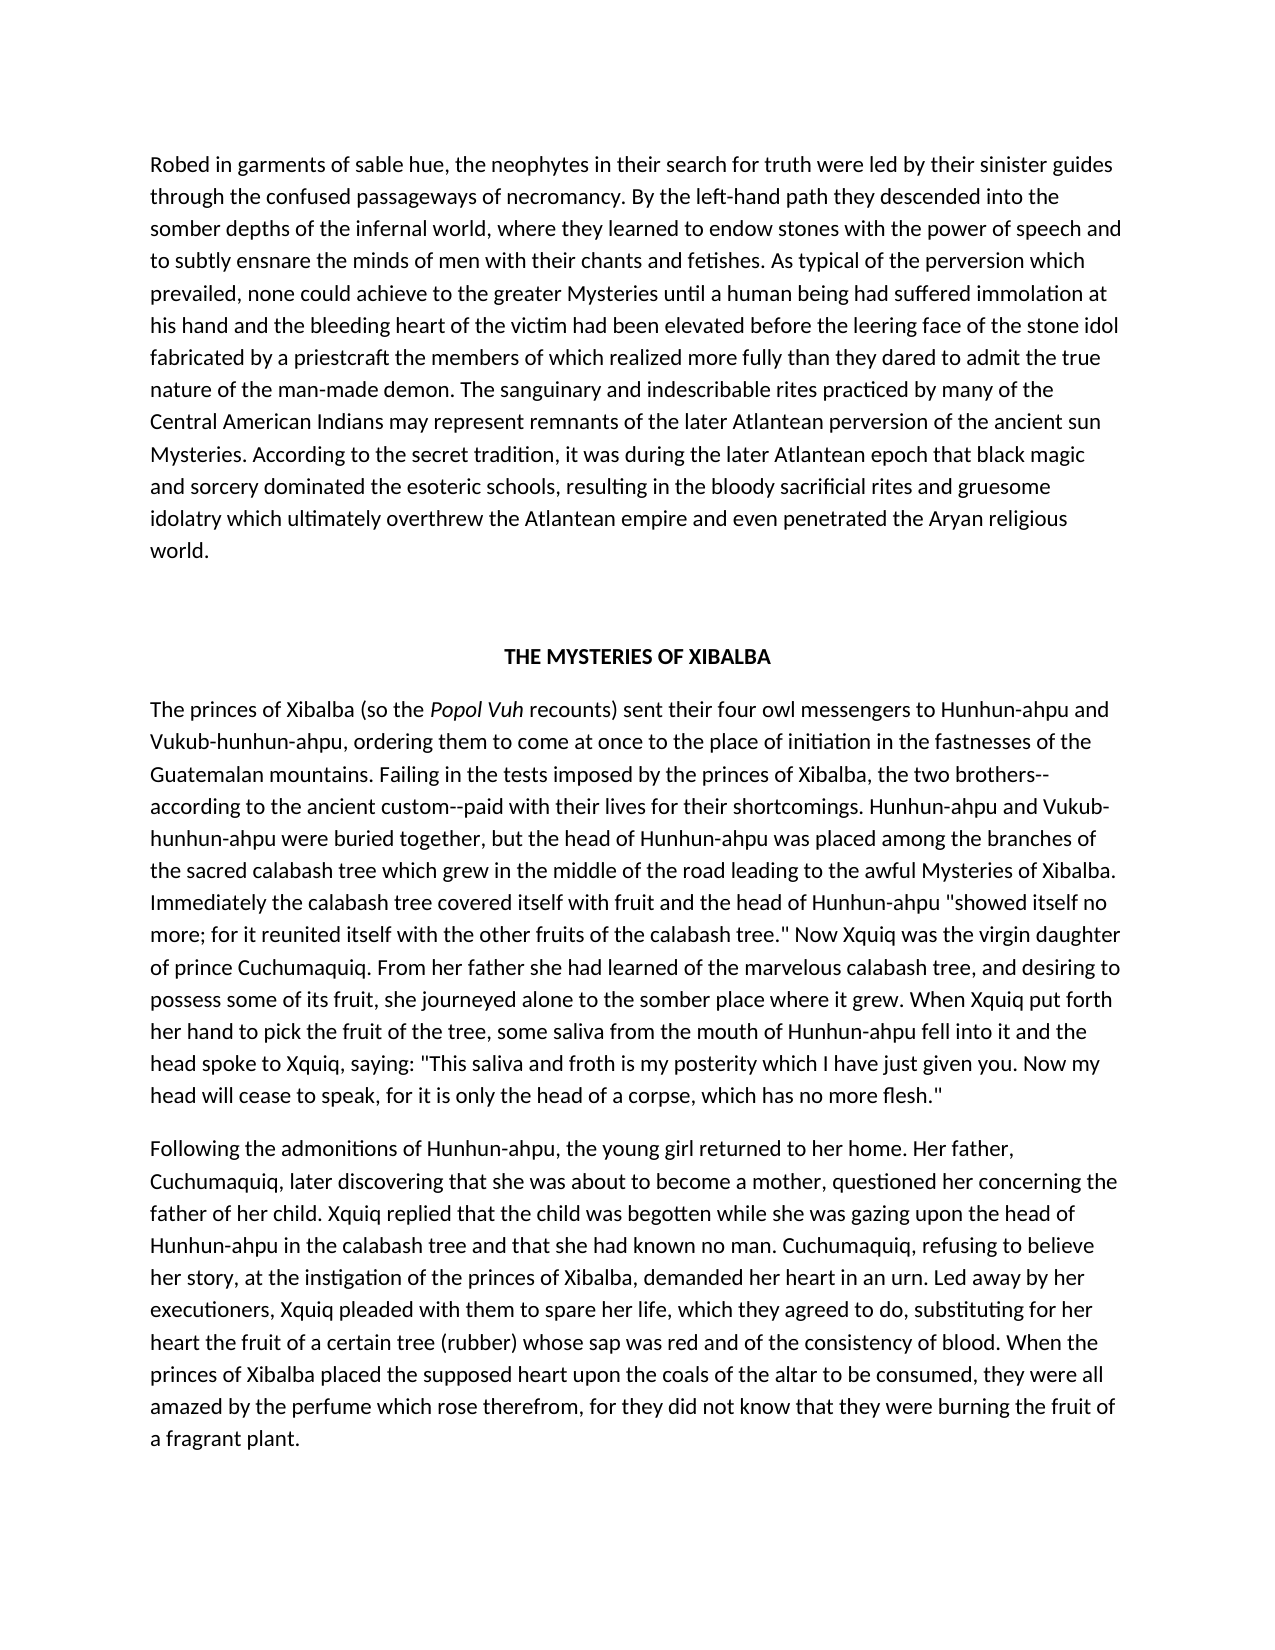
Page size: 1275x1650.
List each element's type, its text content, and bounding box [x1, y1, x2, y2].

text THE MYSTERIES OF XIBALBA [150, 642, 1125, 670]
text The princes of Xibalba (so the Popol Vuh recounts) sent their four owl messengers to Hunhun-ahpu and Vukub-hunhun-ahpu, ordering them to come at once to the place of initiation in the fastnesses of the Guatemalan mountains. Failing in the tests imposed by the princes of Xibalba, the two brothers--according to the ancient custom--paid with their lives for their shortcomings. Hunhun-ahpu and Vukub-hunhun-ahpu were buried together, but the head of Hunhun-ahpu was placed among the branches of the sacred calabash tree which grew in the middle of the road leading to the awful Mysteries of Xibalba. Immediately the calabash tree covered itself with fruit and the head of Hunhun-ahpu "showed itself no more; for it reunited itself with the other fruits of the calabash tree." Now Xquiq was the virgin daughter of prince Cuchumaquiq. From her father she had learned of the marvelous calabash tree, and desiring to possess some of its fruit, she journeyed alone to the somber place where it grew. When Xquiq put forth her hand to pick the fruit of the tree, some saliva from the mouth of Hunhun-ahpu fell into it and the head spoke to Xquiq, saying: "This saliva and froth is my posterity which I have just given you. Now my head will cease to speak, for it is only the head of a corpse, which has no more flesh." [150, 695, 1125, 1109]
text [150, 150, 1125, 564]
text Following the admonitions of Hunhun-ahpu, the young girl returned to her home. Her father, Cuchumaquiq, later discovering that she was about to become a mother, questioned her concerning the father of her child. Xquiq replied that the child was begotten while she was gazing upon the head of Hunhun-ahpu in the calabash tree and that she had known no man. Cuchumaquiq, refusing to believe her story, at the instigation of the princes of Xibalba, demanded her heart in an urn. Led away by her executioners, Xquiq pleaded with them to spare her life, which they agreed to do, substituting for her heart the fruit of a certain tree (rubber) whose sap was red and of the consistency of blood. When the princes of Xibalba placed the supposed heart upon the coals of the altar to be consumed, they were all amazed by the perfume which rose therefrom, for they did not know that they were burning the fruit of a fragrant plant. [150, 1134, 1125, 1452]
